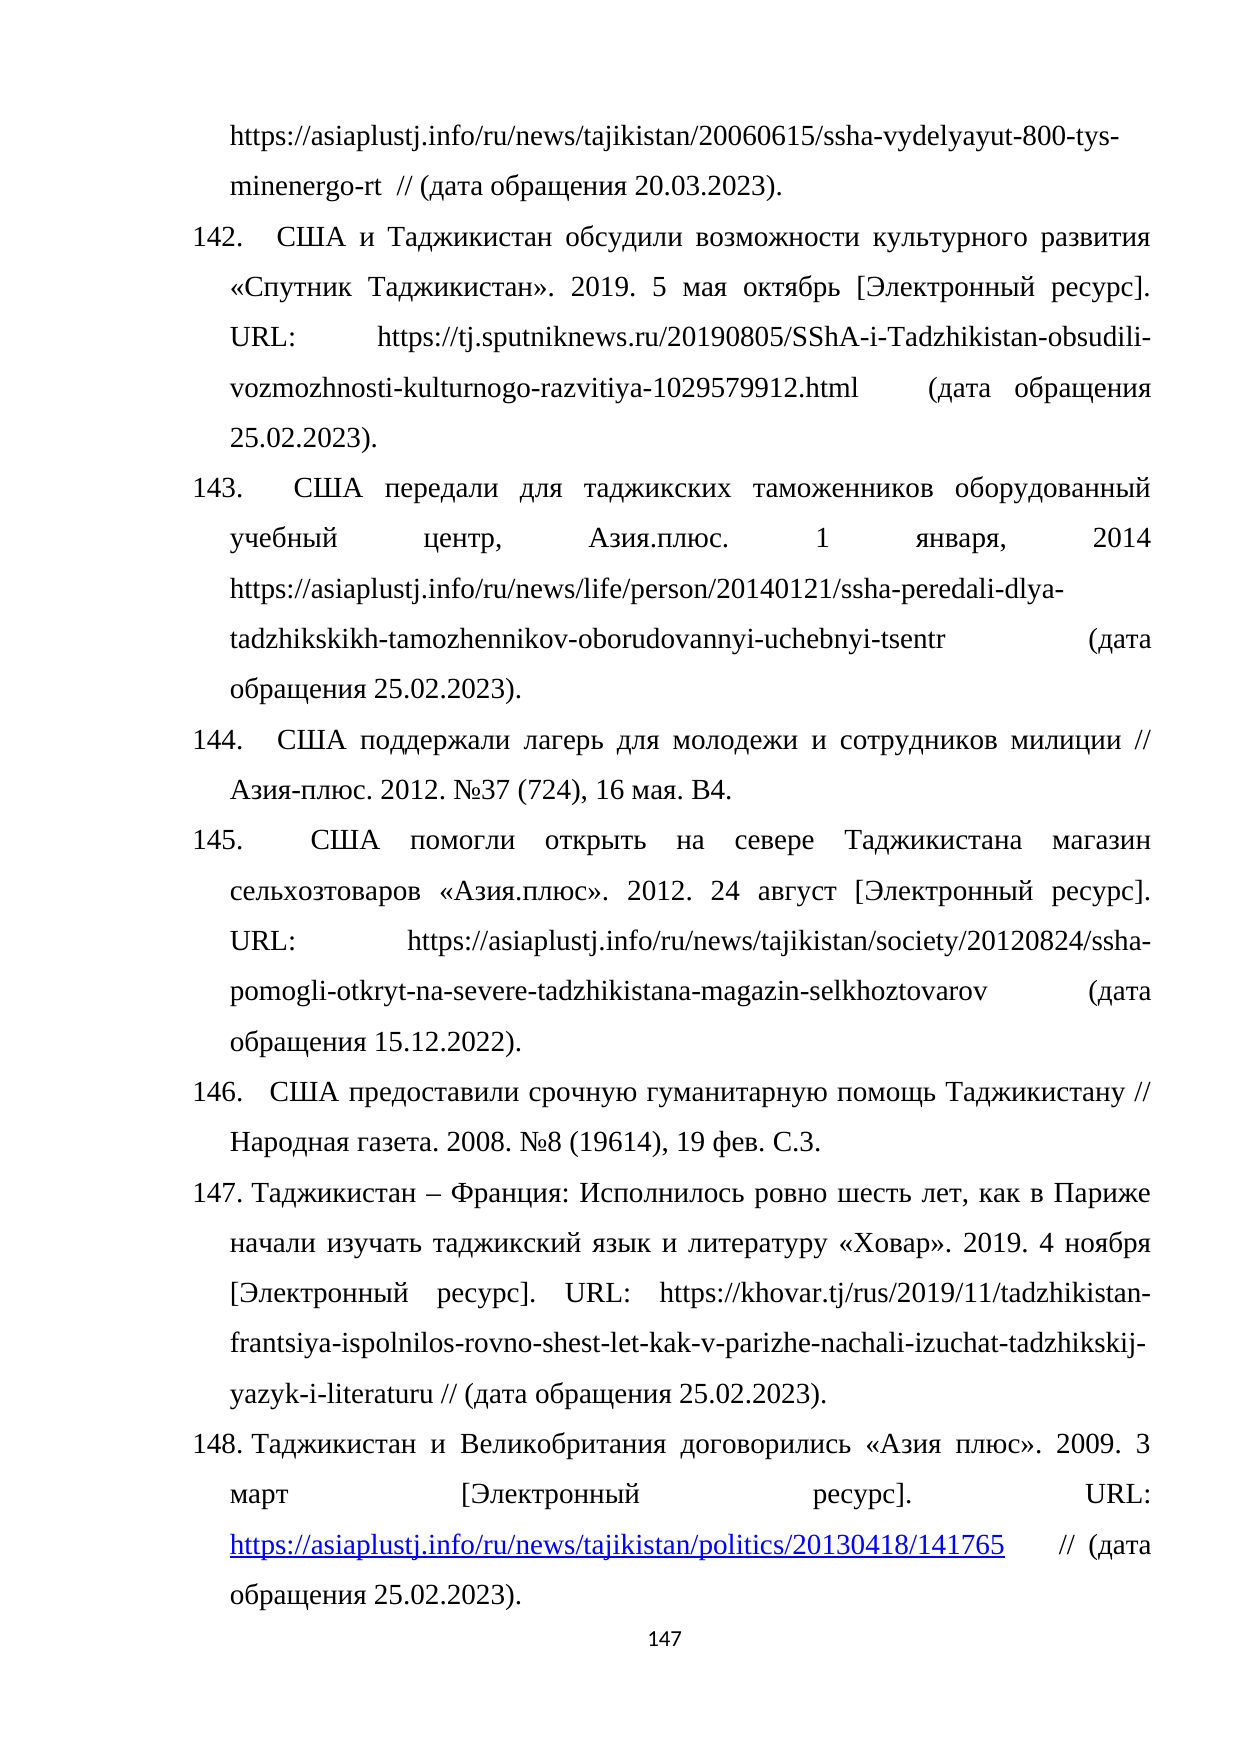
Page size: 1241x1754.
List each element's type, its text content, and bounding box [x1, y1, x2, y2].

list США предоставили срочную гуманитарную помощь Таджикистану // Народная газета. 2008. №8 (19614), 19 фев. С.3. [192, 1074, 1152, 1158]
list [192, 1426, 1152, 1611]
list США поддержали лагерь для молодежи и сотрудников милиции // Азия-плюс. 2012. №37 (724), 16 мая. В4. [192, 722, 1152, 806]
list США передали для таджикских таможенников оборудованный учебный центр, Азия.плюс. 1 января, 2014 https://asiaplustj.info/ru/news/life/person/20140121/ssha-peredali-dlya-tadzhikskikh-tamozhennikov-oborudovannyi-uchebnyi-tsentr (дата обращения 25.02.2023). [192, 470, 1152, 705]
list Таджикистан – Франция: Исполнилось ровно шесть лет, как в Париже начали изучать таджикский язык и литературу «Ховар». 2019. 4 ноября [Электронный ресурс]. URL: https://khovar.tj/rus/2019/11/tadzhikistan-frantsiya-ispolnilos-rovno-shest-let-kak-v-parizhe-nachali-izuchat-tadzhikskij-yazyk-i-literaturu // (дата обращения 25.02.2023). [192, 1175, 1152, 1409]
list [192, 118, 1152, 202]
list США и Таджикистан обсудили возможности культурного развития «Cпутник Таджикистан». 2019. 5 мая октябрь [Электронный ресурс]. URL: https://tj.sputniknews.ru/20190805/SShA-i-Tadzhikistan-obsudili-vozmozhnosti-kulturnogo-razvitiya-1029579912.html (дата обращения 25.02.2023). [192, 219, 1152, 453]
list США помогли открыть на севере Таджикистана магазин сельхозтоваров «Азия.плюс». 2012. 24 август [Электронный ресурс]. URL: https://asiaplustj.info/ru/news/tajikistan/society/20120824/ssha-pomogli-otkryt-na-severe-tadzhikistana-magazin-selkhoztovarov (дата обращения 15.12.2022). [192, 822, 1152, 1057]
